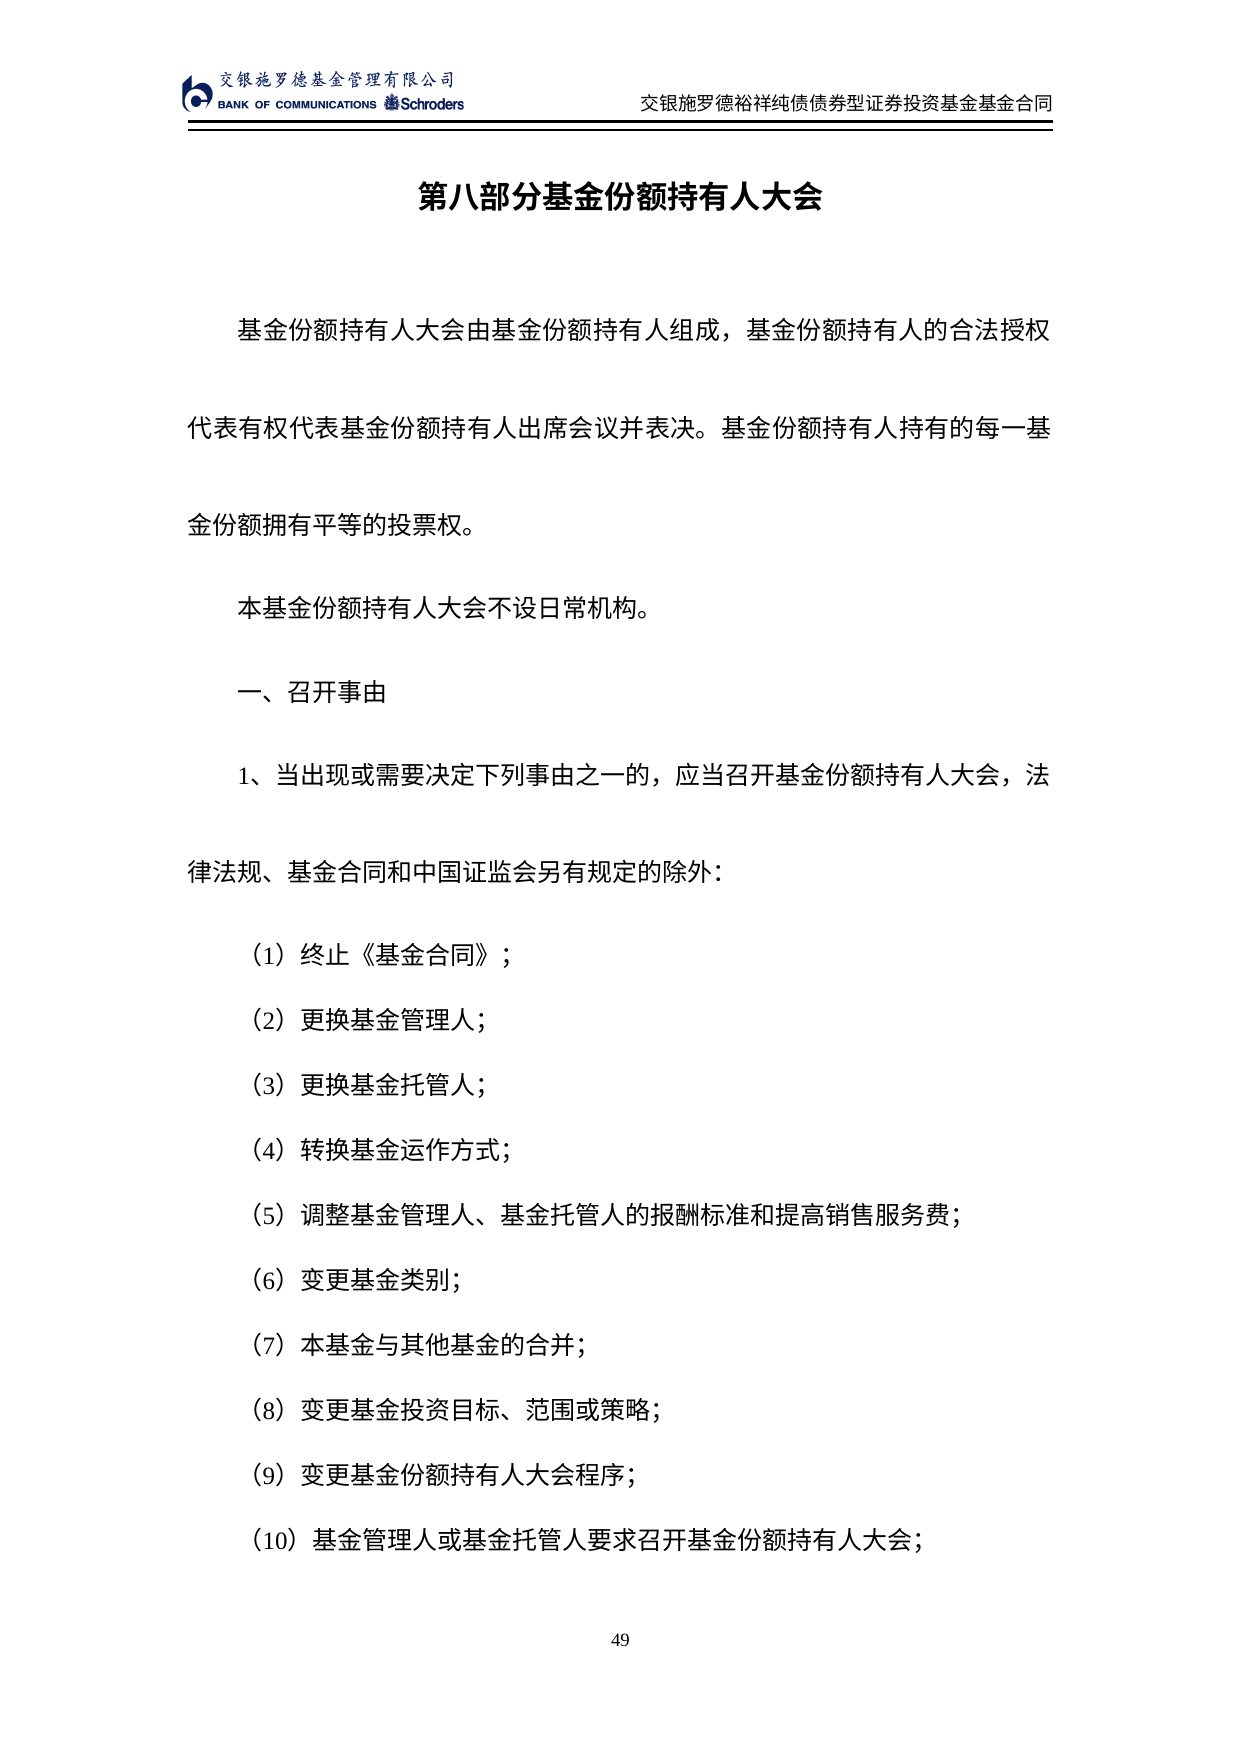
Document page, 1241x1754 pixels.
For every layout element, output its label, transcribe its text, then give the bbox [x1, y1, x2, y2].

text （1）终止《基金合同》； [187, 921, 1053, 986]
text （9）变更基金份额持有人大会程序； [187, 1441, 1053, 1506]
text （4）转换基金运作方式； [187, 1116, 1053, 1181]
text 基金份额持有人大会由基金份额持有人组成，基金份额持有人的合法授权代表有权代表基金份额持有人出席会议并表决。基金份额持有人持有的每一基金份额拥有平等的投票权。 [187, 296, 1053, 556]
subtitle 第八部分基金份额持有人大会 [187, 162, 1053, 227]
text 本基金份额持有人大会不设日常机构。 [187, 574, 1053, 639]
text 一、召开事由 [187, 658, 1053, 723]
text （10）基金管理人或基金托管人要求召开基金份额持有人大会； [187, 1506, 1053, 1571]
text （3）更换基金托管人； [187, 1051, 1053, 1116]
text （8）变更基金投资目标、范围或策略； [187, 1376, 1053, 1441]
text （2）更换基金管理人； [187, 986, 1053, 1051]
text （7）本基金与其他基金的合并； [187, 1311, 1053, 1376]
text （5）调整基金管理人、基金托管人的报酬标准和提高销售服务费； [187, 1181, 1053, 1246]
text 1、当出现或需要决定下列事由之一的，应当召开基金份额持有人大会，法律法规、基金合同和中国证监会另有规定的除外： [187, 741, 1053, 903]
picture [182, 71, 464, 112]
text （6）变更基金类别； [187, 1246, 1053, 1311]
